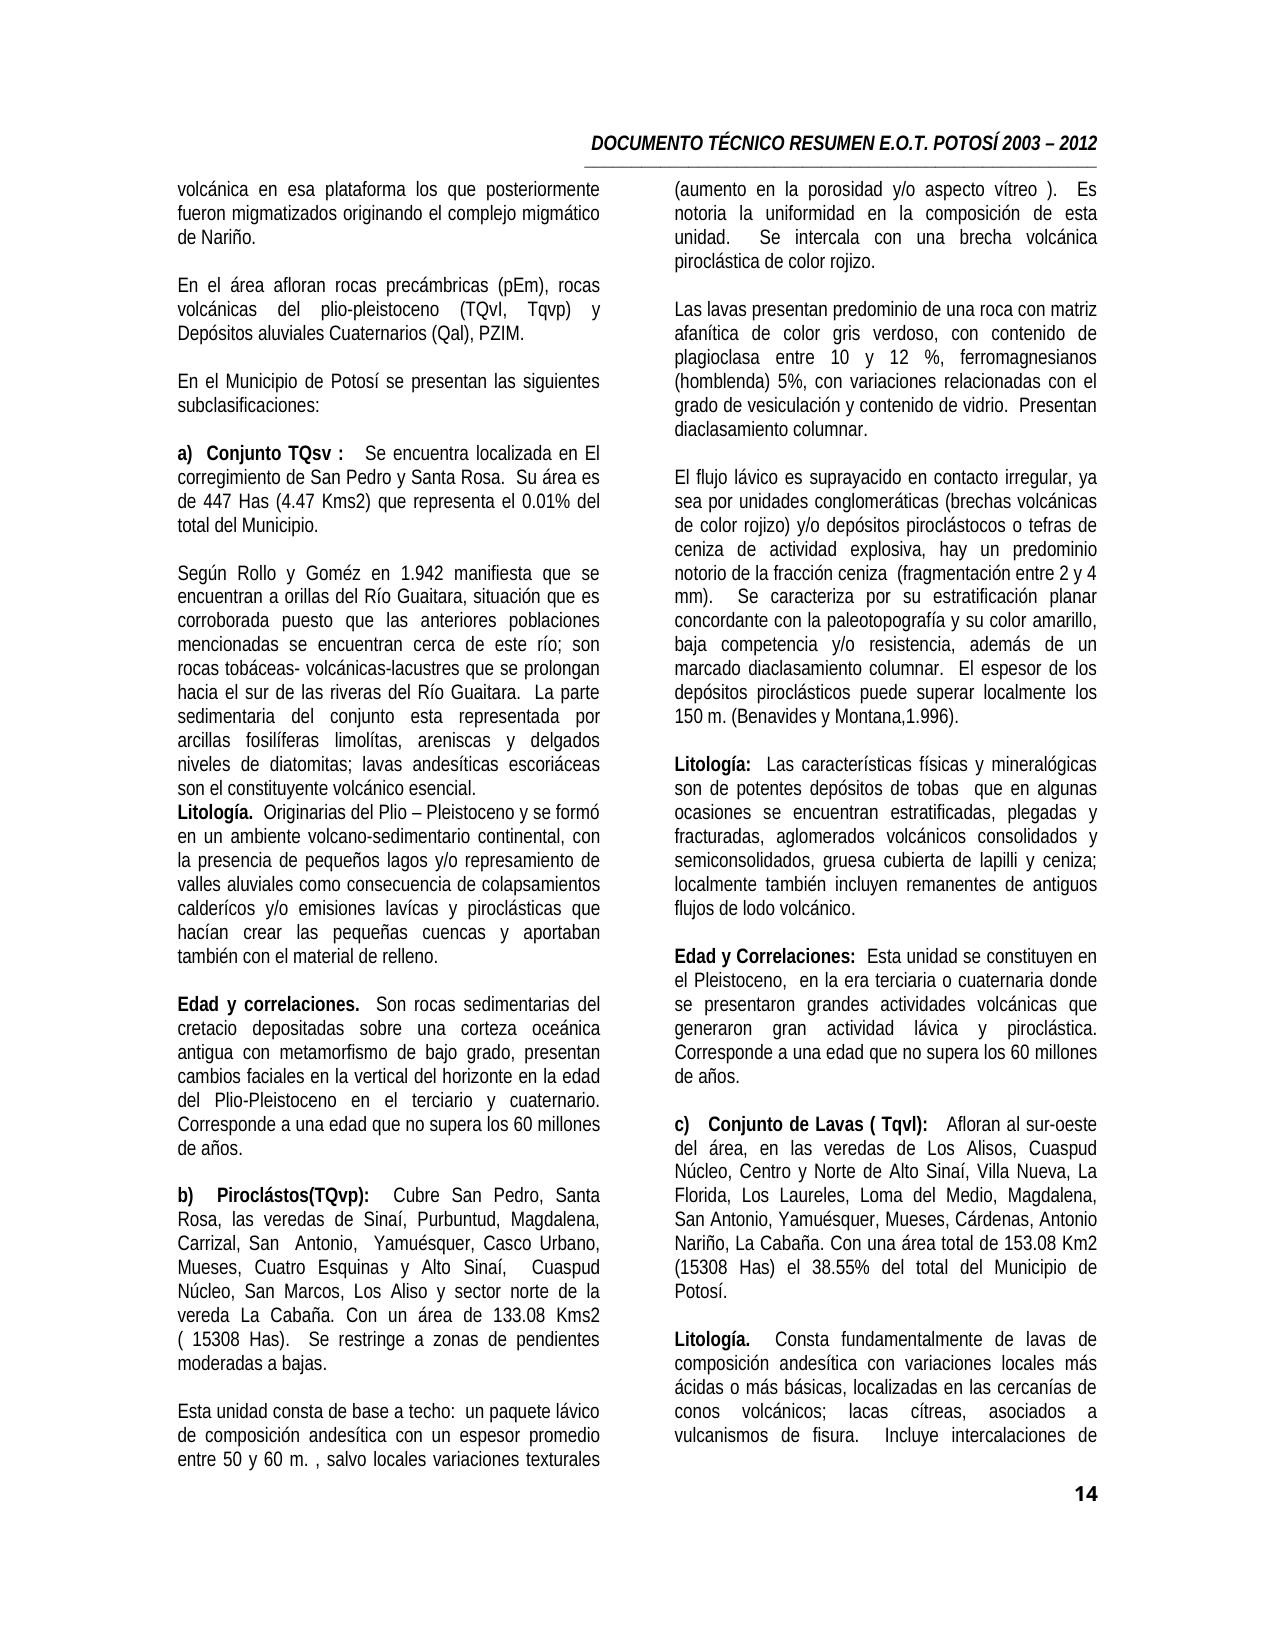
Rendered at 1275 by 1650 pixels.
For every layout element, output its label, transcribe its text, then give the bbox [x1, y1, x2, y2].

text Según Rollo y Goméz en 1.942 manifiesta que se encuentran a orillas del Río Guaitara, situación que es corroborada puesto que las anteriores poblaciones mencionadas se encuentran cerca de este río; son rocas tobáceas- volcánicas-lacustres que se prolongan hacia el sur de las riveras del Río Guaitara. La parte sedimentaria del conjunto esta representada por arcillas fosilíferas limolítas, areniscas y delgados niveles de diatomitas; lavas andesíticas escoriáceas son el constituyente volcánico esencial. [177, 561, 601, 800]
text Las lavas presentan predominio de una roca con matriz afanítica de color gris verdoso, con contenido de plagioclasa entre 10 y 12 %, ferromagnesianos (homblenda) 5%, con variaciones relacionadas con el grado de vesiculación y contenido de vidrio. Presentan diaclasamiento columnar. [674, 297, 1098, 441]
text a) Conjunto TQsv : Se encuentra localizada en El corregimiento de San Pedro y Santa Rosa. Su área es de 447 Has (4.47 Kms2) que representa el 0.01% del total del Municipio. [177, 441, 601, 537]
text Esta unidad consta de base a techo: un paquete lávico de composición andesítica con un espesor promedio entre 50 y 60 m. , salvo locales variaciones texturales (aumento en la porosidad y/o aspecto vítreo ). Es notoria la uniformidad en la composición de esta unidad. Se intercala con una brecha volcánica piroclástica de color rojizo. [177, 1399, 601, 1471]
text Esta unidad consta de base a techo: un paquete lávico de composición andesítica con un espesor promedio entre 50 y 60 m. , salvo locales variaciones texturales (aumento en la porosidad y/o aspecto vítreo ). Es notoria la uniformidad en la composición de esta unidad. Se intercala con una brecha volcánica piroclástica de color rojizo. [674, 177, 1098, 273]
text Litología: Las características físicas y mineralógicas son de potentes depósitos de tobas que en algunas ocasiones se encuentran estratificadas, plegadas y fracturadas, aglomerados volcánicos consolidados y semiconsolidados, gruesa cubierta de lapilli y ceniza; localmente también incluyen remanentes de antiguos flujos de lodo volcánico. [674, 752, 1098, 920]
text Litología. Originarias del Plio – Pleistoceno y se formó en un ambiente volcano-sedimentario continental, con la presencia de pequeños lagos y/o represamiento de valles aluviales como consecuencia de colapsamientos calderícos y/o emisiones lavícas y piroclásticas que hacían crear las pequeñas cuencas y aportaban también con el material de relleno. [177, 800, 601, 968]
text En el Municipio de Potosí se presentan las siguientes subclasificaciones: [177, 369, 601, 417]
text El flujo lávico es suprayacido en contacto irregular, ya sea por unidades conglomeráticas (brechas volcánicas de color rojizo) y/o depósitos piroclástocos o tefras de ceniza de actividad explosiva, hay un predominio notorio de la fracción ceniza (fragmentación entre 2 y 4 mm). Se caracteriza por su estratificación planar concordante con la paleotopografía y su color amarillo, baja competencia y/o resistencia, además de un marcado diaclasamiento columnar. El espesor de los depósitos piroclásticos puede superar localmente los 150 m. (Benavides y Montana,1.996). [674, 465, 1098, 728]
text Edad y Correlaciones: Esta unidad se constituyen en el Pleistoceno, en la era terciaria o cuaternaria donde se presentaron grandes actividades volcánicas que generaron gran actividad lávica y piroclástica. Corresponde a una edad que no supera los 60 millones de años. [674, 944, 1098, 1088]
text Edad y correlaciones. Son rocas sedimentarias del cretacio depositadas sobre una corteza oceánica antigua con metamorfismo de bajo grado, presentan cambios faciales en la vertical del horizonte en la edad del Plio-Pleistoceno en el terciario y cuaternario. Corresponde a una edad que no supera los 60 millones de años. [177, 992, 601, 1159]
text En el área afloran rocas precámbricas (pEm), rocas volcánicas del plio-pleistoceno (TQvI, Tqvp) y Depósitos aluviales Cuaternarios (Qal), PZIM. [177, 273, 601, 345]
text b) Piroclástos(TQvp): Cubre San Pedro, Santa Rosa, las veredas de Sinaí, Purbuntud, Magdalena, Carrizal, San Antonio, Yamuésquer, Casco Urbano, Mueses, Cuatro Esquinas y Alto Sinaí, Cuaspud Núcleo, San Marcos, Los Aliso y sector norte de la vereda La Cabaña. Con un área de 133.08 Kms2 ( 15308 Has). Se restringe a zonas de pendientes moderadas a bajas. [177, 1183, 601, 1375]
text c) Conjunto de Lavas ( Tqvl): Afloran al sur-oeste del área, en las veredas de Los Alisos, Cuaspud Núcleo, Centro y Norte de Alto Sinaí, Villa Nueva, La Florida, Los Laureles, Loma del Medio, Magdalena, San Antonio, Yamuésquer, Mueses, Cárdenas, Antonio Nariño, La Cabaña. Con una área total de 153.08 Km2 (15308 Has) el 38.55% del total del Municipio de Potosí. [674, 1112, 1098, 1303]
